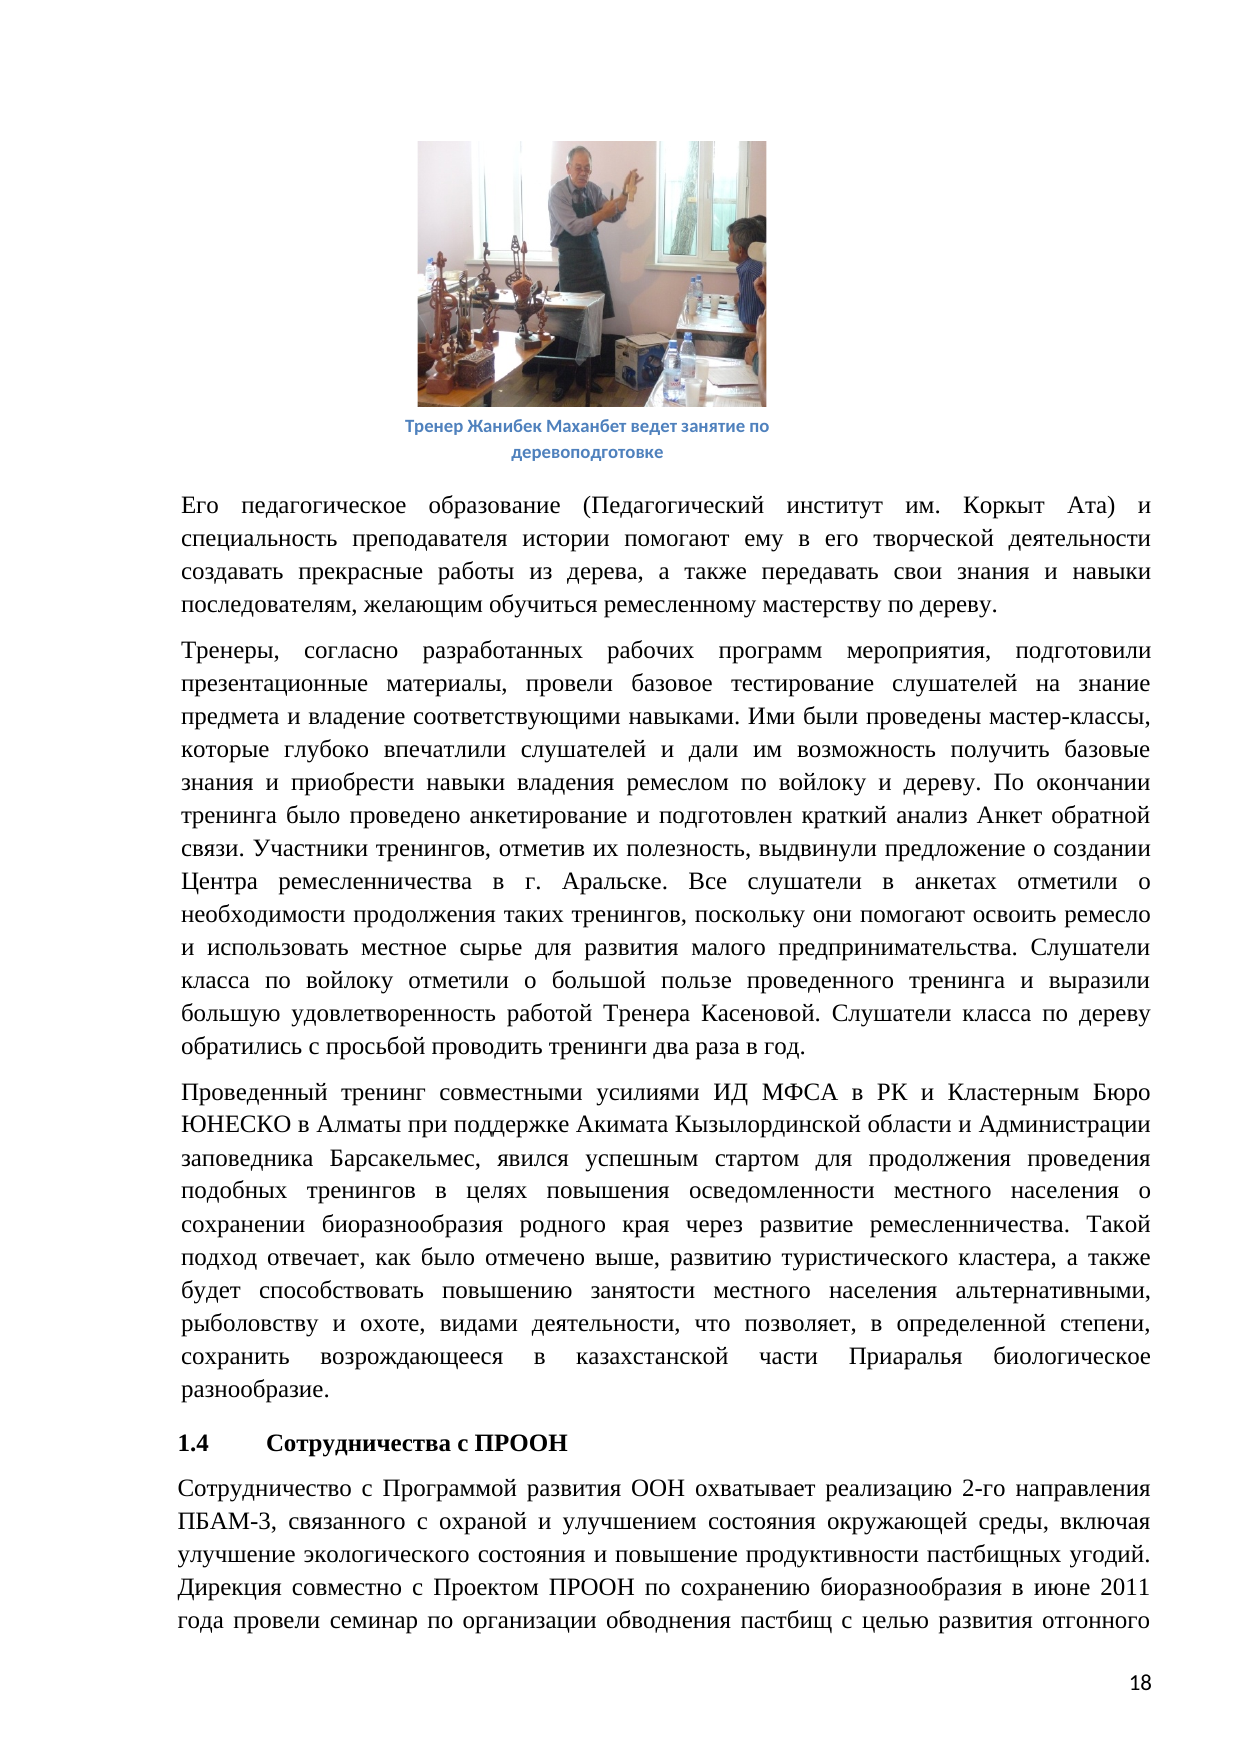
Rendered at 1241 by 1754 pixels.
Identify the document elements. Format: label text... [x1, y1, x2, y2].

text Его педагогическое образование (Педагогический институт им. Коркыт Ата) и специальность преподавателя истории помогают ему в его творческой деятельности создавать прекрасные работы из дерева, а также передавать свои знания и навыки последователям, желающим обучиться ремесленному мастерству по дереву. [181, 490, 1152, 618]
picture [417, 141, 767, 407]
text Тренеры, согласно разработанных рабочих программ мероприятия, подготовили презентационные материалы, провели базовое тестирование слушателей на знание предмета и владение соответствующими навыками. Ими были проведены мастер-классы, которые глубоко впечатлили слушателей и дали им возможность получить базовые знания и приобрести навыки владения ремеслом по войлоку и дереву. По окончании тренинга было проведено анкетирование и подготовлен краткий анализ Анкет обратной связи. Участники тренингов, отметив их полезность, выдвинули предложение о создании Центра ремесленничества в г. Аральске. Все слушатели в анкетах отметили о необходимости продолжения таких тренингов, поскольку они помогают освоить ремесло и использовать местное сырье для развития малого предпринимательства. Слушатели класса по войлоку отметили о большой пользе проведенного тренинга и выразили большую удовлетворенность работой Тренера Касеновой. Слушатели класса по дереву обратились с просьбой проводить тренинги два раза в год. [181, 635, 1152, 1060]
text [177, 1473, 1152, 1634]
text Проведенный тренинг совместными усилиями ИД МФСА в РК и Кластерным Бюро ЮНЕСКО в Алматы при поддержке Акимата Кызылординской области и Администрации заповедника Барсакельмес, явился успешным стартом для продолжения проведения подобных тренингов в целях повышения осведомленности местного населения о сохранении биоразнообразия родного края через развитие ремесленничества. Такой подход отвечает, как было отмечено выше, развитию туристического кластера, а также будет способствовать повышению занятости местного населения альтернативными, рыболовству и охоте, видами деятельности, что позволяет, в определенной степени, сохранить возрождающееся в казахстанской части Приаралья биологическое разнообразие. [181, 1077, 1152, 1402]
list Сотрудничества с ПРООН [177, 1428, 1152, 1456]
